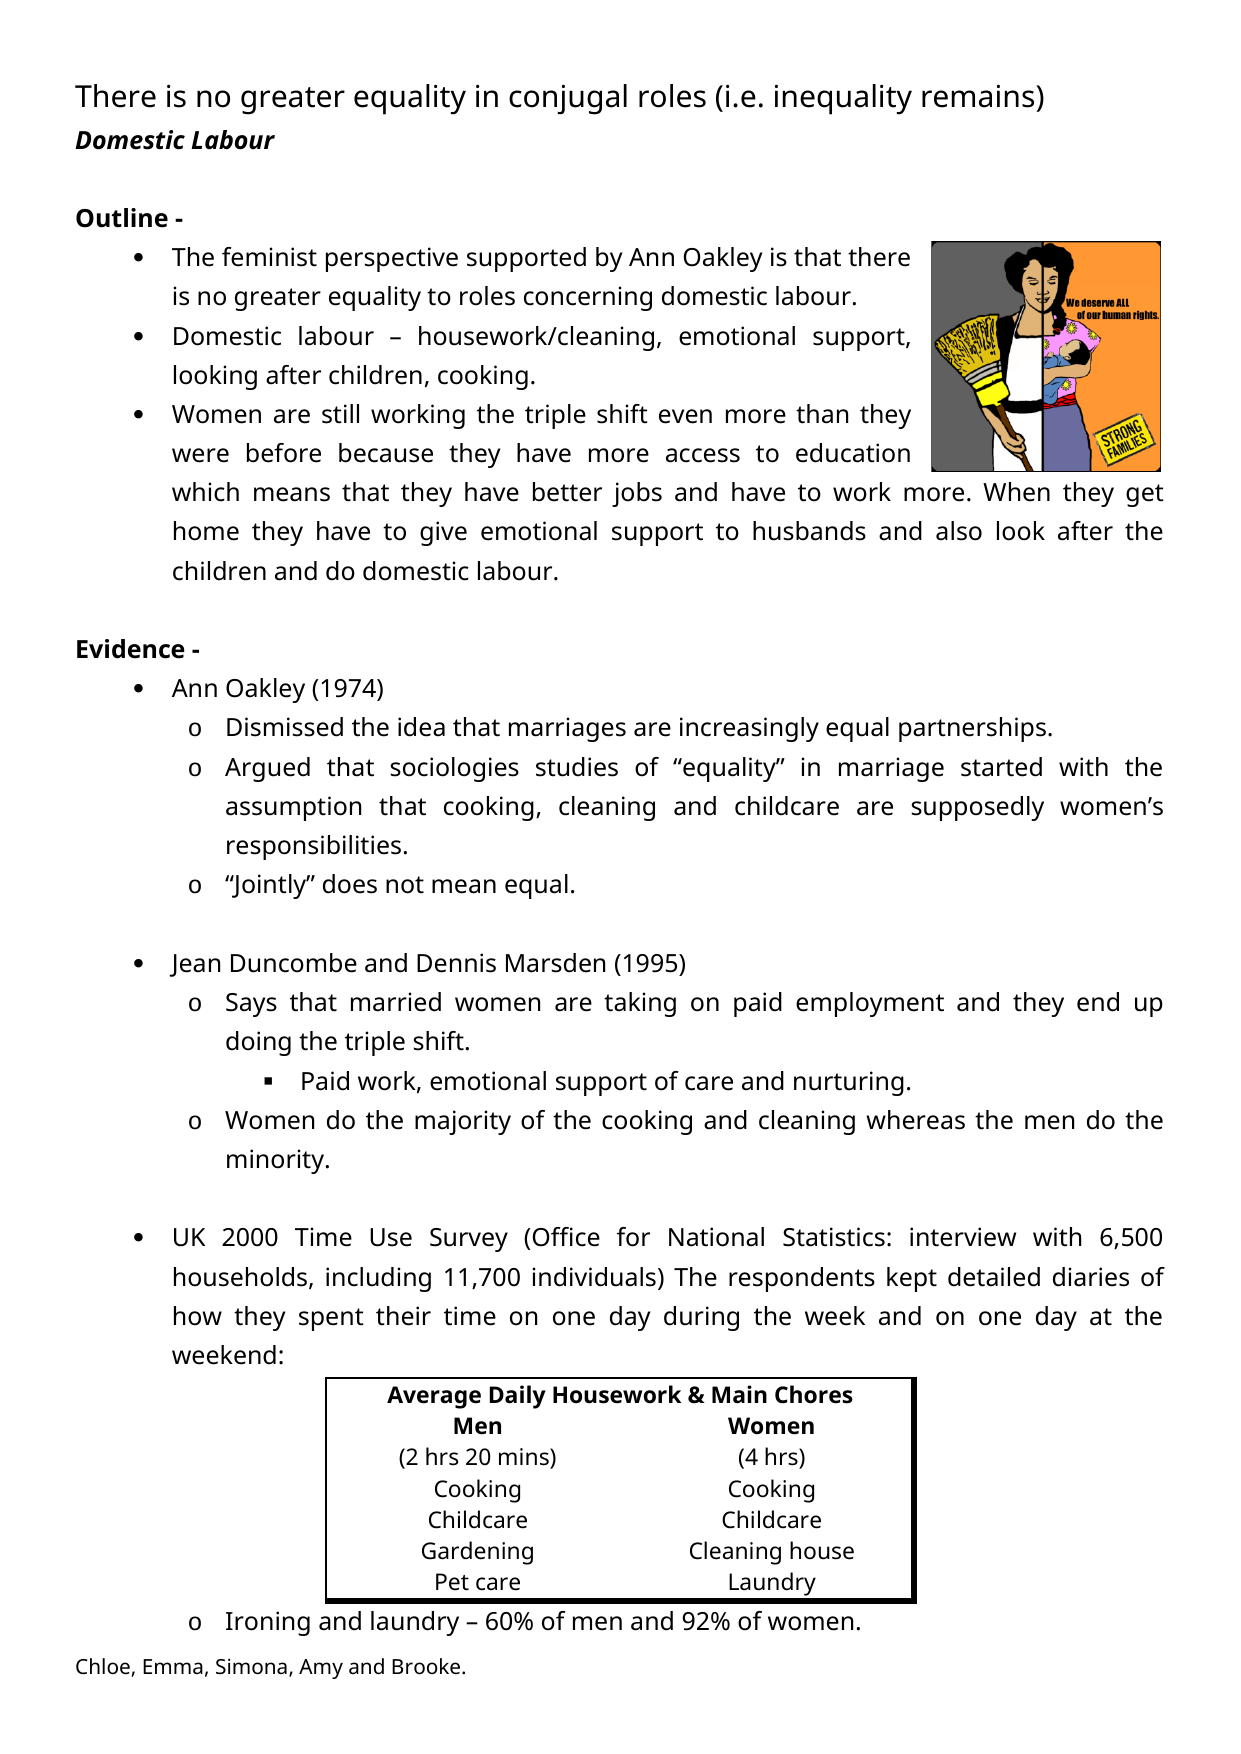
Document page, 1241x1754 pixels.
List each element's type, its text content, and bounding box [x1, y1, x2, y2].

table_cell Women (4 hrs) [629, 1410, 911, 1472]
text Domestic Labour [75, 122, 1165, 156]
text There is no greater equality in conjugal roles (i.e. inequality remains) [75, 75, 1165, 116]
list Says that married women are taking on paid employment and they end up doing the triple shift. [187, 984, 1165, 1058]
list Domestic labour – housework/cleaning, emotional support, looking after children, cooking. [134, 318, 931, 391]
table_cell Cooking Childcare Gardening Pet care [327, 1473, 629, 1597]
list Dismissed the idea that marriages are increasingly equal partnerships. [187, 710, 1165, 744]
list Paid work, emotional support of care and nurturing. [262, 1063, 1165, 1097]
list Ann Oakley (1974) [134, 671, 1165, 705]
table_cell Men (2 hrs 20 mins) [327, 1410, 629, 1472]
table_header Average Daily Housework & Main Chores [327, 1379, 911, 1410]
text Outline - [75, 201, 1165, 235]
list Jean Duncombe and Dennis Marsden (1995) [134, 945, 1165, 979]
text Evidence - [75, 631, 1165, 666]
list Women do the majority of the cooking and cleaning whereas the men do the minority. [187, 1102, 1165, 1176]
list UK 2000 Time Use Survey (Office for National Statistics: interview with 6,500 households, including 11,700 individuals) The respondents kept detailed diaries of how they spent their time on one day during the week and on one day at the weekend: [134, 1220, 1165, 1372]
list “Jointly” does not mean equal. [187, 867, 1165, 901]
list Women are still working the triple shift even more than they were before because they have more access to education which means that they have better jobs and have to work more. When they get home they have to give emotional support to husbands and also look after the children and do domestic labour. [134, 396, 1165, 587]
list Ironing and laundry – 60% of men and 92% of women. [187, 1604, 1165, 1638]
list Argued that sociologies studies of “equality” in marriage started with the assumption that cooking, cleaning and childcare are supposedly women’s responsibilities. [187, 749, 1165, 862]
picture [931, 241, 1161, 472]
list The feminist perspective supported by Ann Oakley is that there is no greater equality to roles concerning domestic labour. [134, 240, 1165, 313]
table_cell Cooking Childcare Cleaning house Laundry [629, 1473, 911, 1597]
